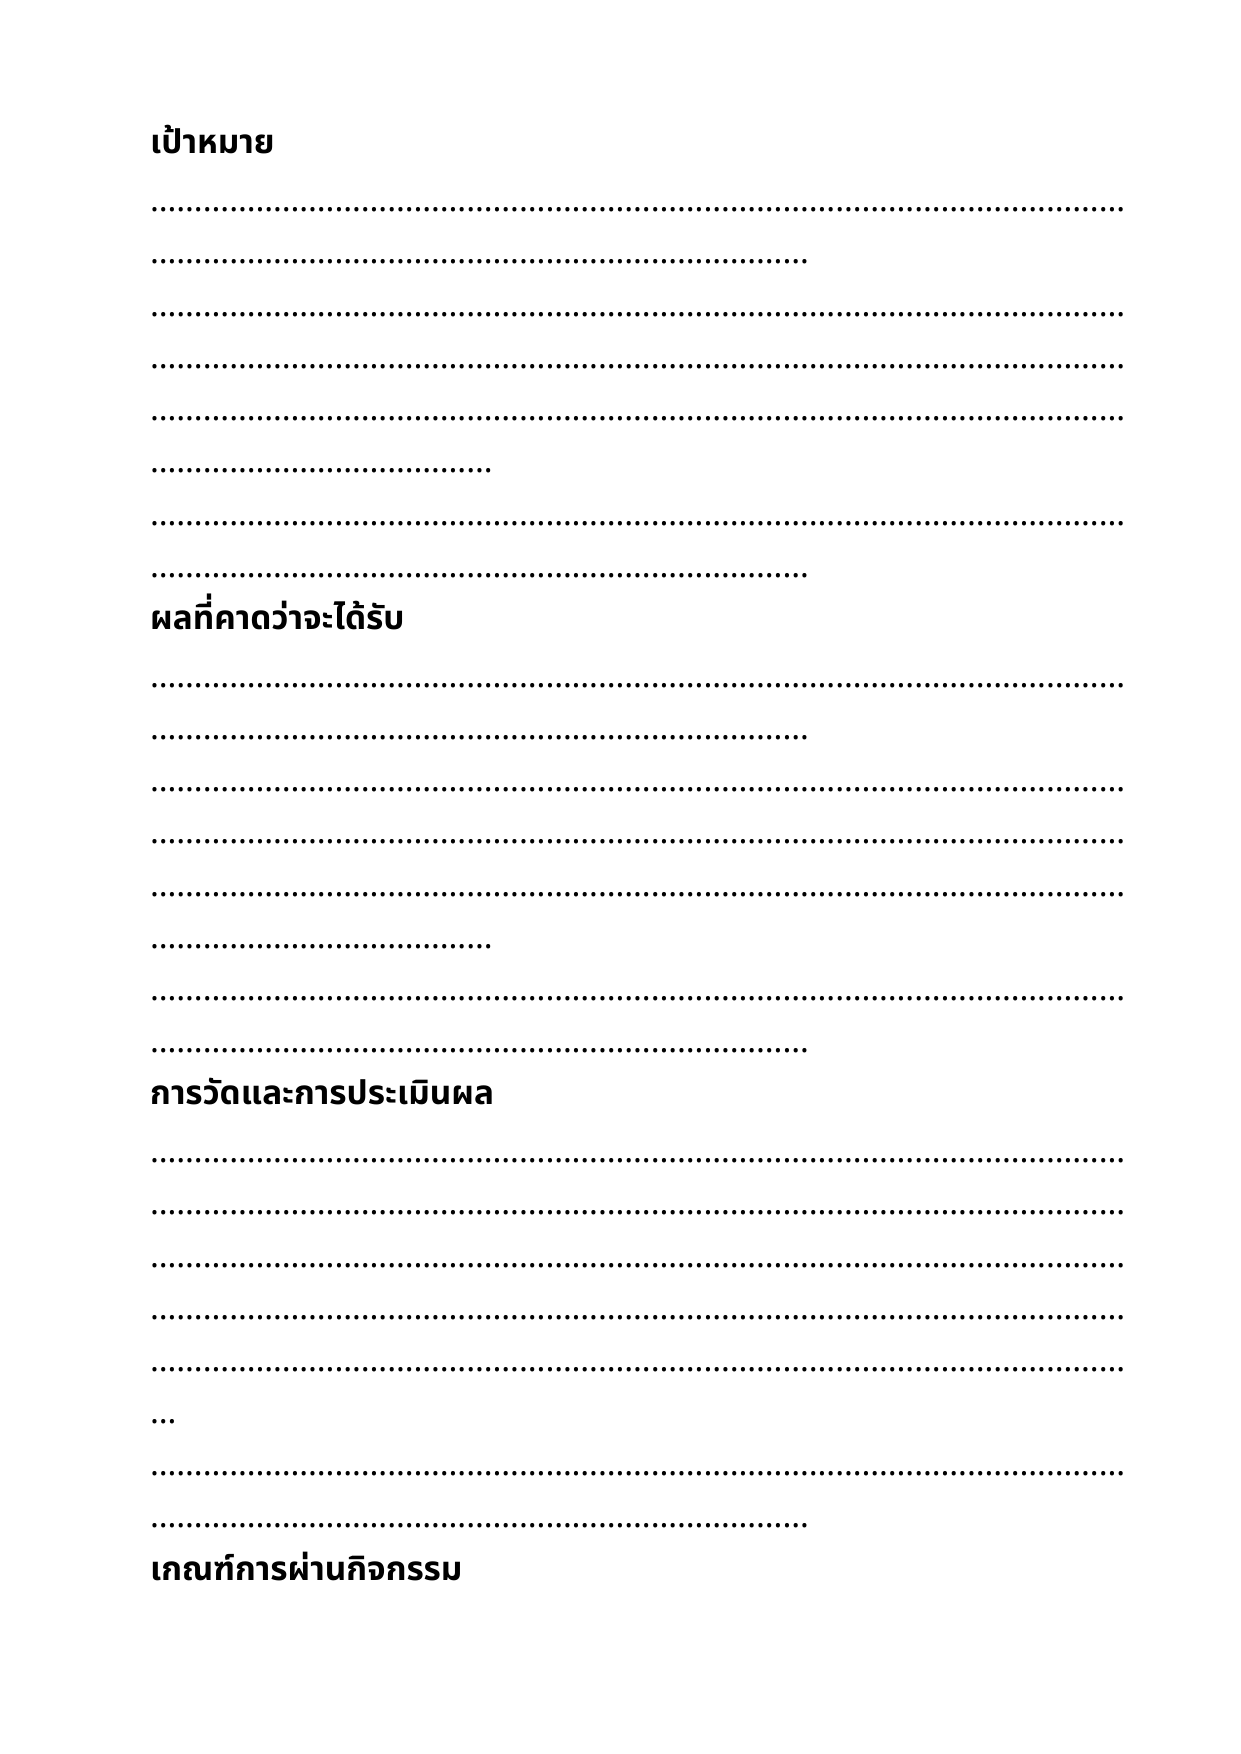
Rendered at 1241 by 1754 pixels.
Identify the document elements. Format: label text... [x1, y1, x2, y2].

text ผลที่คาดว่าจะได้รับ [150, 594, 1146, 644]
text …………………………………………………………………………………………………………………………………………………………………… [150, 489, 1146, 587]
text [150, 176, 1146, 274]
text เกณฑ์การผ่านกิจกรรม [150, 1544, 1146, 1595]
text …………………………………………………………………………………………………………………………………………………………………… [150, 1440, 1146, 1538]
text ………………………………………………………………………………………………………………………………………………………………………………………………………………………………………………………………………………………………………………………………………… [150, 756, 1146, 958]
text เป้าหมาย [150, 118, 1146, 169]
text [150, 281, 1146, 482]
text …………………………………………………………………………………………………………………………………………………………………… [150, 965, 1146, 1062]
text การวัดและการประเมินผล [150, 1069, 1146, 1119]
text …………………………………………………………………………………………………………………………………………………………………… [150, 652, 1146, 749]
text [150, 1127, 1146, 1433]
